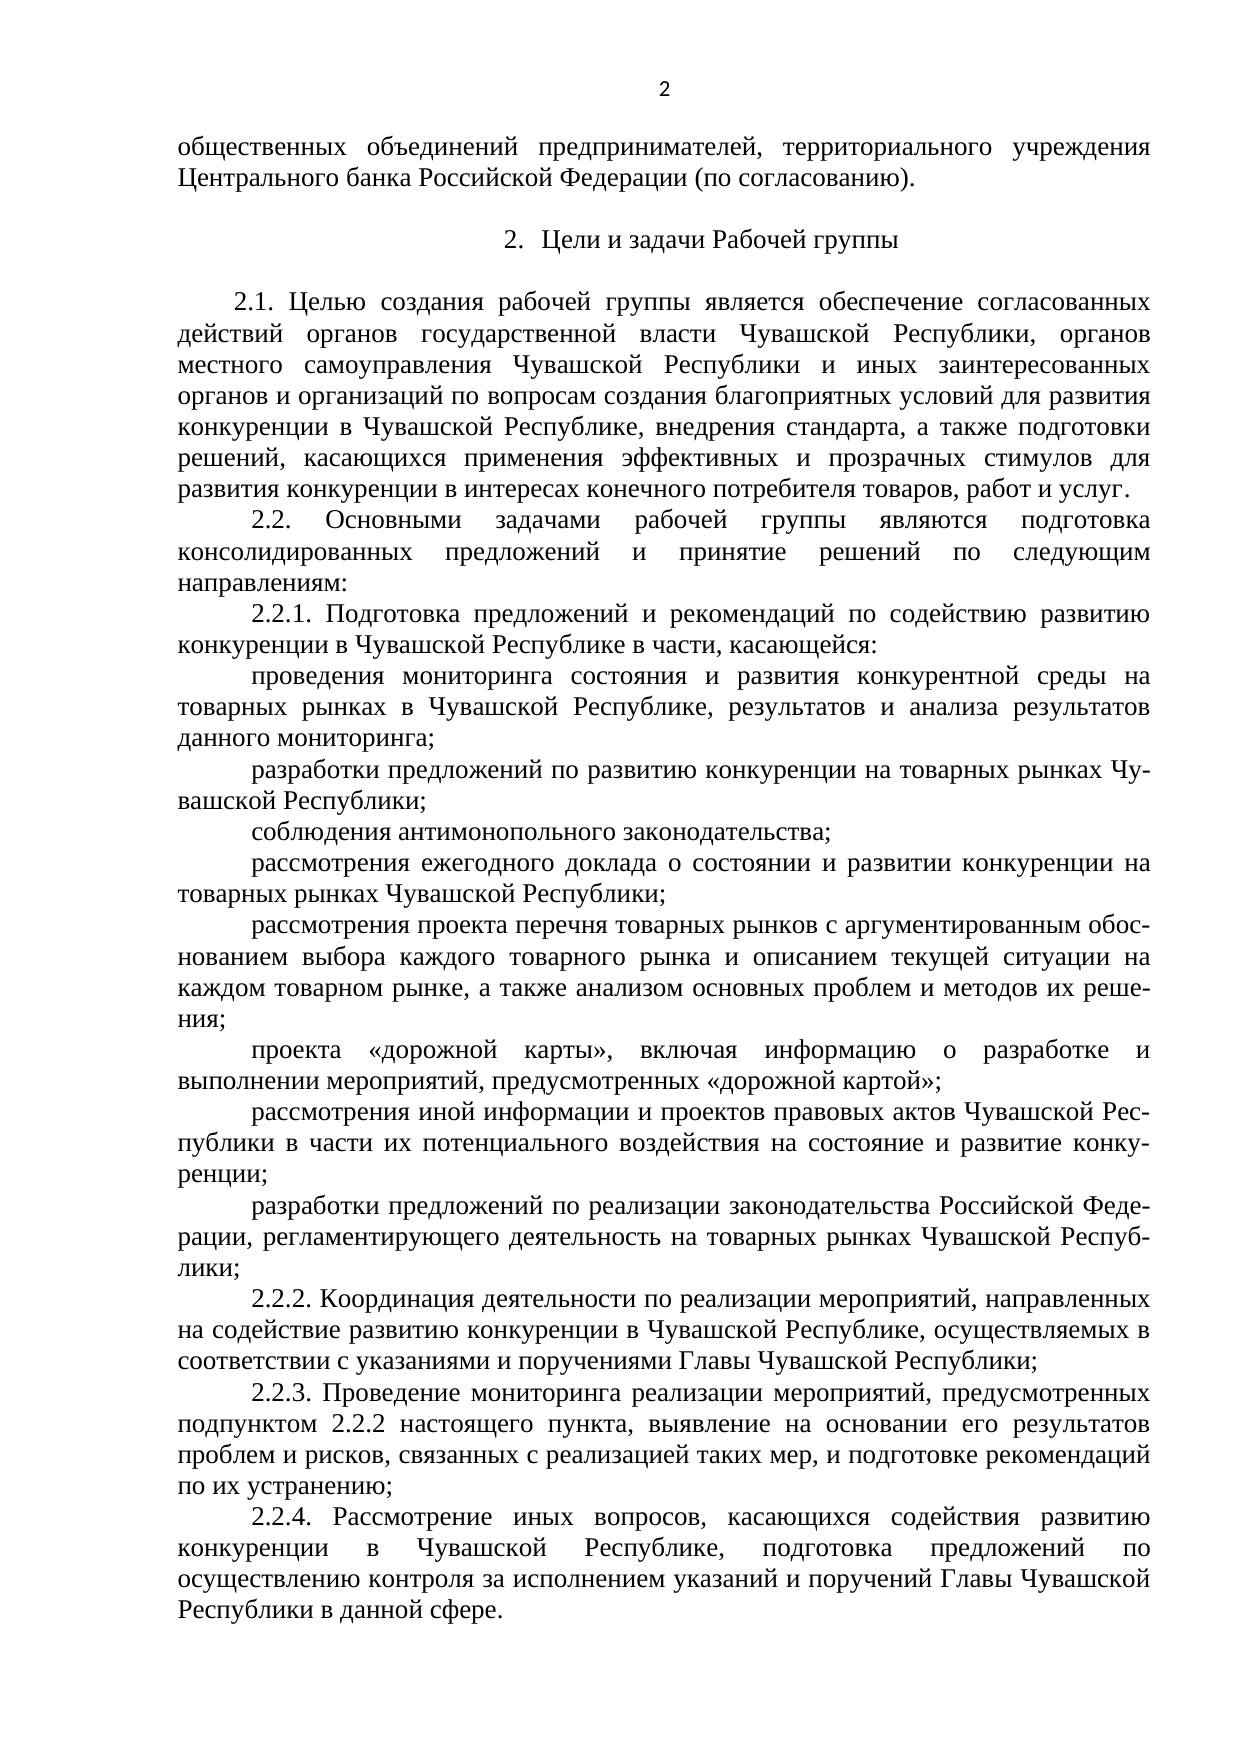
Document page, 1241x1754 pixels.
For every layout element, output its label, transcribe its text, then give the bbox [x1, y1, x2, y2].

text разработки предложений по реализации законодательства Российской Феде-рации, регламентирующего деятельность на товарных рынках Чувашской Респуб-лики; [177, 1189, 1152, 1282]
text проведения мониторинга состояния и развития конкурентной среды на товарных рынках в Чувашской Республике, результатов и анализа результатов данного мониторинга; [177, 659, 1152, 753]
text проекта «дорожной карты», включая информацию о разработке и выполнении мероприятий, предусмотренных «дорожной картой»; [177, 1033, 1152, 1095]
text 2.2. Основными задачами рабочей группы являются подготовка консолидированных предложений и принятие решений по следующим направлениям: [177, 503, 1152, 597]
text 2.2.2. Координация деятельности по реализации мероприятий, направленных на содействие развитию конкуренции в Чувашской Республике, осуществляемых в соответствии с указаниями и поручениями Главы Чувашской Республики; [177, 1282, 1152, 1376]
text 2.2.1. Подготовка предложений и рекомендаций по содействию развитию конкуренции в Чувашской Республике в части, касающейся: [177, 597, 1152, 659]
text рассмотрения проекта перечня товарных рынков с аргументированным обос-нованием выбора каждого товарного рынка и описанием текущей ситуации на каждом товарном рынке, а также анализом основных проблем и методов их реше-ния; [177, 908, 1152, 1033]
text рассмотрения ежегодного доклада о состоянии и развитии конкуренции на товарных рынках Чувашской Республики; [177, 846, 1152, 908]
text рассмотрения иной информации и проектов правовых актов Чувашской Рес-публики в части их потенциального воздействия на состояние и развитие конку-ренции; [177, 1095, 1152, 1189]
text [177, 130, 1152, 192]
text соблюдения антимонопольного законодательства; [177, 815, 1152, 846]
text 2.2.4. Рассмотрение иных вопросов, касающихся содействия развитию конкуренции в Чувашской Республике, подготовка предложений по осуществлению контроля за исполнением указаний и поручений Главы Чувашской Республики в данной сфере. [177, 1500, 1152, 1625]
list Цели и задачи Рабочей группы [251, 223, 1152, 254]
text разработки предложений по развитию конкуренции на товарных рынках Чу-вашской Республики; [177, 753, 1152, 815]
text 2.2.3. Проведение мониторинга реализации мероприятий, предусмотренных подпунктом 2.2.2 настоящего пункта, выявление на основании его результатов проблем и рисков, связанных с реализацией таких мер, и подготовке рекомендаций по их устранению; [177, 1376, 1152, 1500]
text 2.1. Целью создания рабочей группы является обеспечение согласованных действий органов государственной власти Чувашской Республики, органов местного самоуправления Чувашской Республики и иных заинтересованных органов и организаций по вопросам создания благоприятных условий для развития конкуренции в Чувашской Республике, внедрения стандарта, а также подготовки решений, касающихся применения эффективных и прозрачных стимулов для развития конкуренции в интересах конечного потребителя товаров, работ и услуг. [177, 286, 1152, 503]
